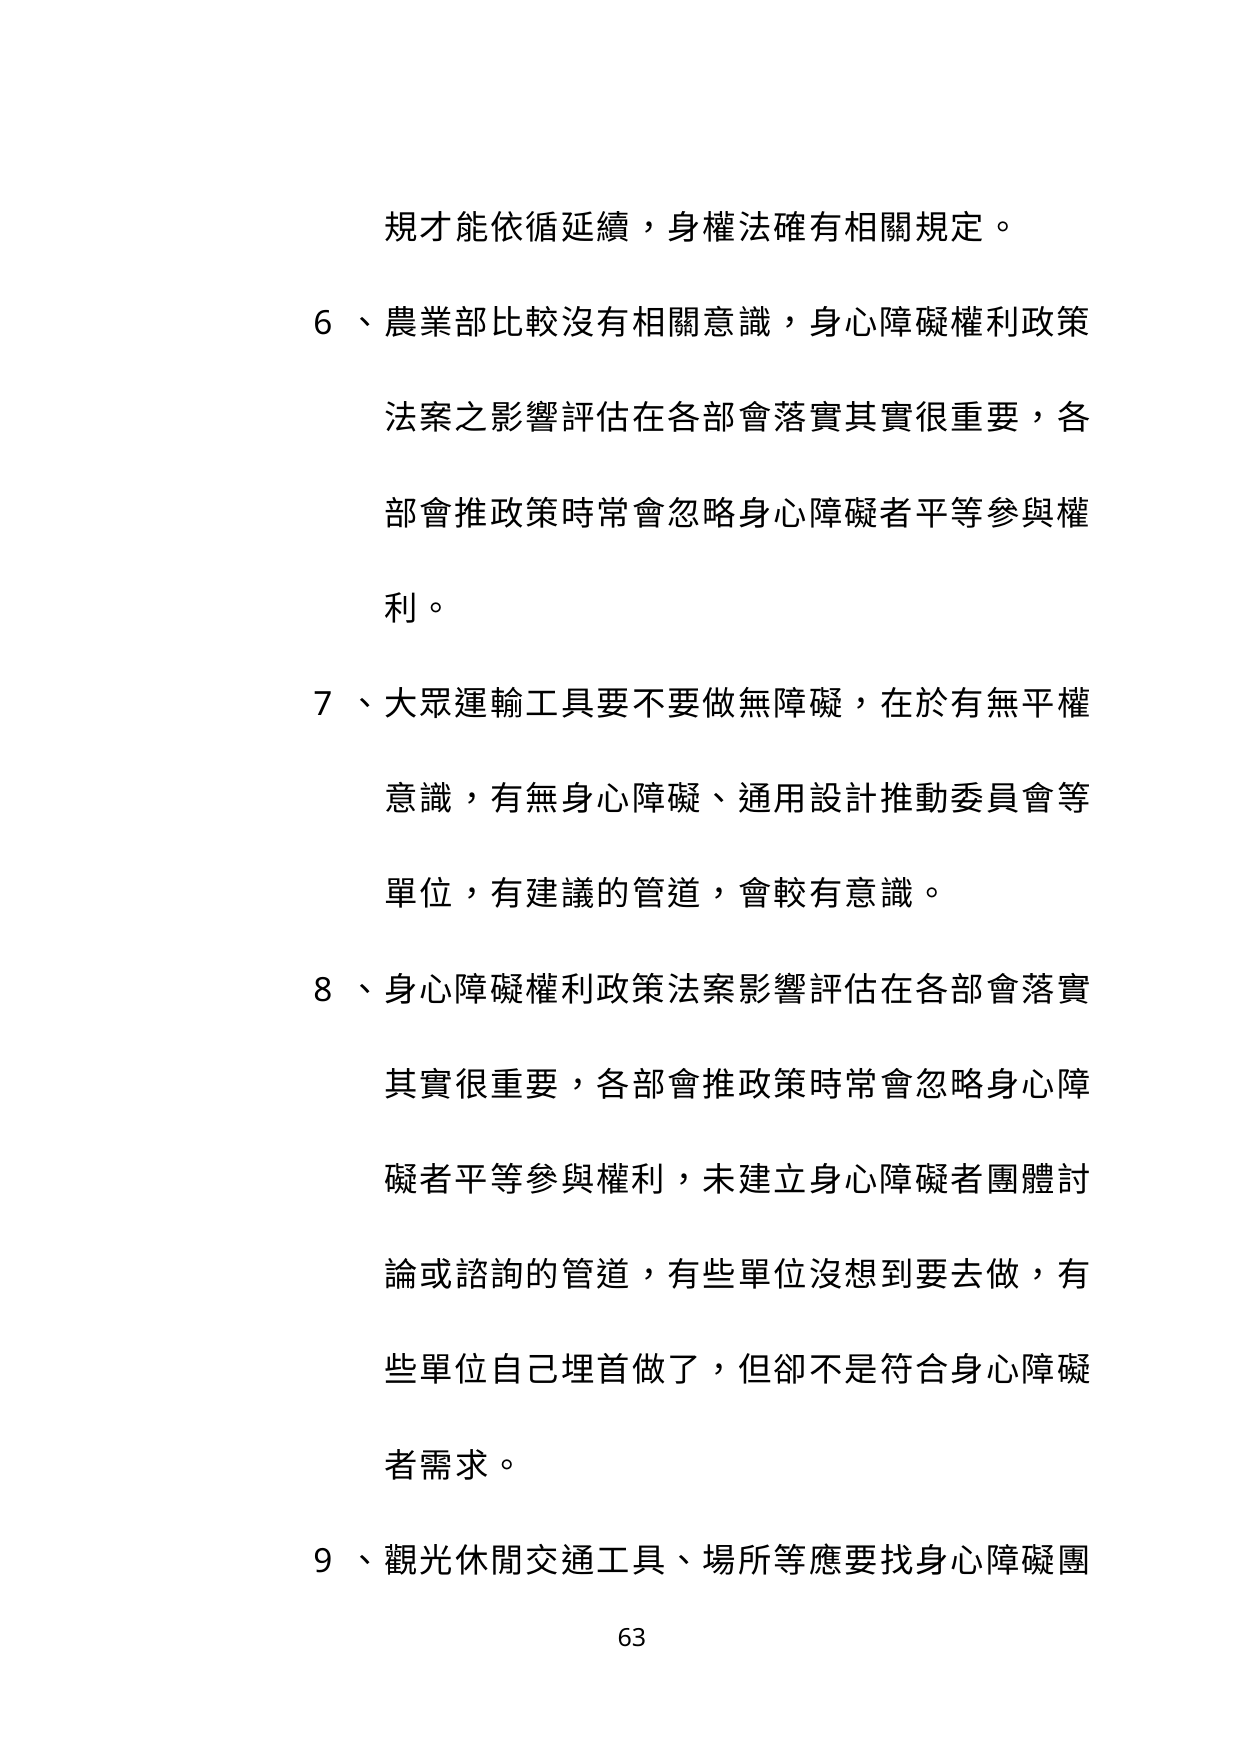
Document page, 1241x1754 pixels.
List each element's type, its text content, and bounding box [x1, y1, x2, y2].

subtitle 身心障礙權利政策法案影響評估在各部會落實其實很重要，各部會推政策時常會忽略身心障礙者平等參與權利，未建立身心障礙者團體討論或諮詢的管道，有些單位沒想到要去做，有些單位自己埋首做了，但卻不是符合身心障礙者需求。 [296, 939, 1092, 1510]
subtitle 農業部比較沒有相關意識，身心障礙權利政策法案之影響評估在各部會落實其實很重要，各部會推政策時常會忽略身心障礙者平等參與權利。 [296, 272, 1092, 653]
subtitle 大眾運輸工具要不要做無障礙，在於有無平權意識，有無身心障礙、通用設計推動委員會等單位，有建議的管道，會較有意識。 [296, 653, 1092, 939]
subtitle 觀光休閒交通工具、場所等應要找身心障礙團體討論或諮詢，很多大大小小觀光景點的交通工具其實都沒有考量到身心障礙者需求，應該要有公約落實與政策、法案等之總體影響評估及監測機制，對部會做規範。 [296, 1510, 1092, 1605]
subtitle 現行雖有臺鐵公司通用設計推動委員會、交通部無障礙交通環境推動小組、中央及地方層級的身心障礙者權益推動小組等機制，但每屆委員可能不一樣，標準也不同，進行的方式也是會議形式、定期或不定期諮詢，其實要回歸法規才能依循延續，身權法確有相關規定。 [296, 177, 1092, 272]
